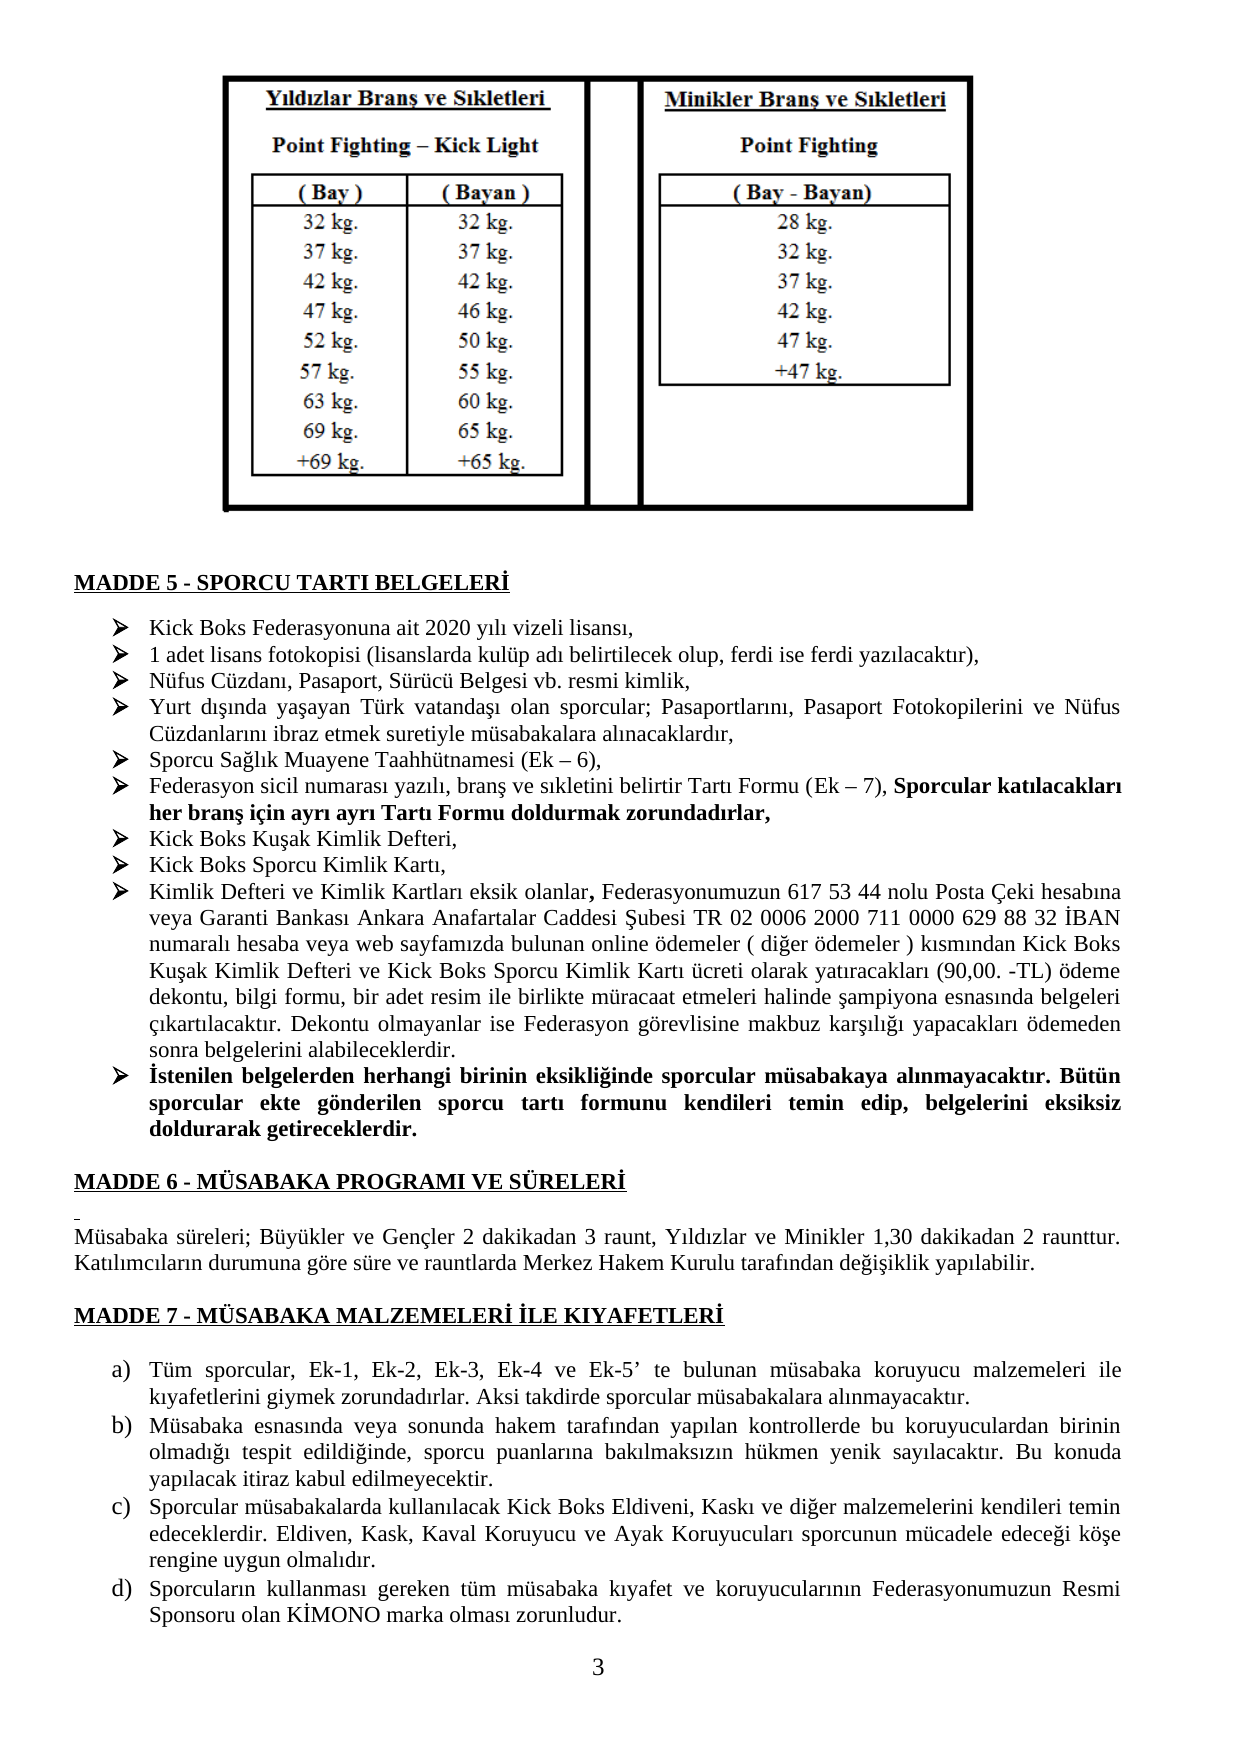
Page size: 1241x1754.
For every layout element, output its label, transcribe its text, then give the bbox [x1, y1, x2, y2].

list İstenilen belgelerden herhangi birinin eksikliğinde sporcular müsabakaya alınmayacaktır. Bütün sporcular ekte gönderilen sporcu tartı formunu kendileri temin edip, belgelerini eksiksiz doldurarak getireceklerdir. [111, 1062, 1122, 1141]
list Sporcuların kullanması gereken tüm müsabaka kıyafet ve koruyucularının Federasyonumuzun Resmi Sponsoru olan KİMONO marka olması zorunludur. [111, 1573, 1122, 1628]
list Müsabaka esnasında veya sonunda hakem tarafından yapılan kontrollerde bu koruyuculardan birinin olmadığı tespit edildiğinde, sporcu puanlarına bakılmaksızın hükmen yenik sayılacaktır. Bu konuda yapılacak itiraz kabul edilmeyecektir. [111, 1410, 1122, 1491]
list Kick Boks Federasyonuna ait 2020 yılı vizeli lisansı, [111, 614, 1122, 641]
text MADDE 6 - MÜSABAKA PROGRAMI VE SÜRELERİ [74, 1168, 1122, 1194]
picture [219, 72, 977, 516]
text Müsabaka süreleri; Büyükler ve Gençler 2 dakikadan 3 raunt, Yıldızlar ve Minikler 1,30 dakikadan 2 raunttur. Katılımcıların durumuna göre süre ve rauntlarda Merkez Hakem Kurulu tarafından değişiklik yapılabilir. [74, 1223, 1122, 1276]
list Nüfus Cüzdanı, Pasaport, Sürücü Belgesi vb. resmi kimlik, [111, 667, 1122, 693]
list Federasyon sicil numarası yazılı, branş ve sıkletini belirtir Tartı Formu (Ek – 7), Sporcular katılacakları her branş için ayrı ayrı Tartı Formu doldurmak zorundadırlar, [111, 772, 1122, 825]
list 1 adet lisans fotokopisi (lisanslarda kulüp adı belirtilecek olup, ferdi ise ferdi yazılacaktır), [111, 641, 1122, 667]
list Kick Boks Kuşak Kimlik Defteri, [111, 825, 1122, 851]
list Sporcular müsabakalarda kullanılacak Kick Boks Eldiveni, Kaskı ve diğer malzemelerini kendileri temin edeceklerdir. Eldiven, Kask, Kaval Koruyucu ve Ayak Koruyucuları sporcunun mücadele edeceği köşe rengine uygun olmalıdır. [111, 1491, 1122, 1573]
list Kimlik Defteri ve Kimlik Kartları eksik olanlar, Federasyonumuzun 617 53 44 nolu Posta Çeki hesabına veya Garanti Bankası Ankara Anafartalar Caddesi Şubesi TR 02 0006 2000 711 0000 629 88 32 İBAN numaralı hesaba veya web sayfamızda bulunan online ödemeler ( diğer ödemeler ) kısmından Kick Boks Kuşak Kimlik Defteri ve Kick Boks Sporcu Kimlik Kartı ücreti olarak yatıracakları (90,00. -TL) ödeme dekontu, bilgi formu, bir adet resim ile birlikte müracaat etmeleri halinde şampiyona esnasında belgeleri çıkartılacaktır. Dekontu olmayanlar ise Federasyon görevlisine makbuz karşılığı yapacakları ödemeden sonra belgelerini alabileceklerdir. [111, 878, 1122, 1062]
text MADDE 7 - MÜSABAKA MALZEMELERİ İLE KIYAFETLERİ [74, 1302, 1122, 1328]
list Yurt dışında yaşayan Türk vatandaşı olan sporcular; Pasaportlarını, Pasaport Fotokopilerini ve Nüfus Cüzdanlarını ibraz etmek suretiyle müsabakalara alınacaklardır, [111, 693, 1122, 746]
text MADDE 5 - SPORCU TARTI BELGELERİ [74, 569, 1122, 595]
list Kick Boks Sporcu Kimlik Kartı, [111, 851, 1122, 878]
list Tüm sporcular, Ek-1, Ek-2, Ek-3, Ek-4 ve Ek-5’ te bulunan müsabaka koruyucu malzemeleri ile kıyafetlerini giymek zorundadırlar. Aksi takdirde sporcular müsabakalara alınmayacaktır. [111, 1354, 1122, 1410]
list Sporcu Sağlık Muayene Taahhütnamesi (Ek – 6), [111, 746, 1122, 772]
